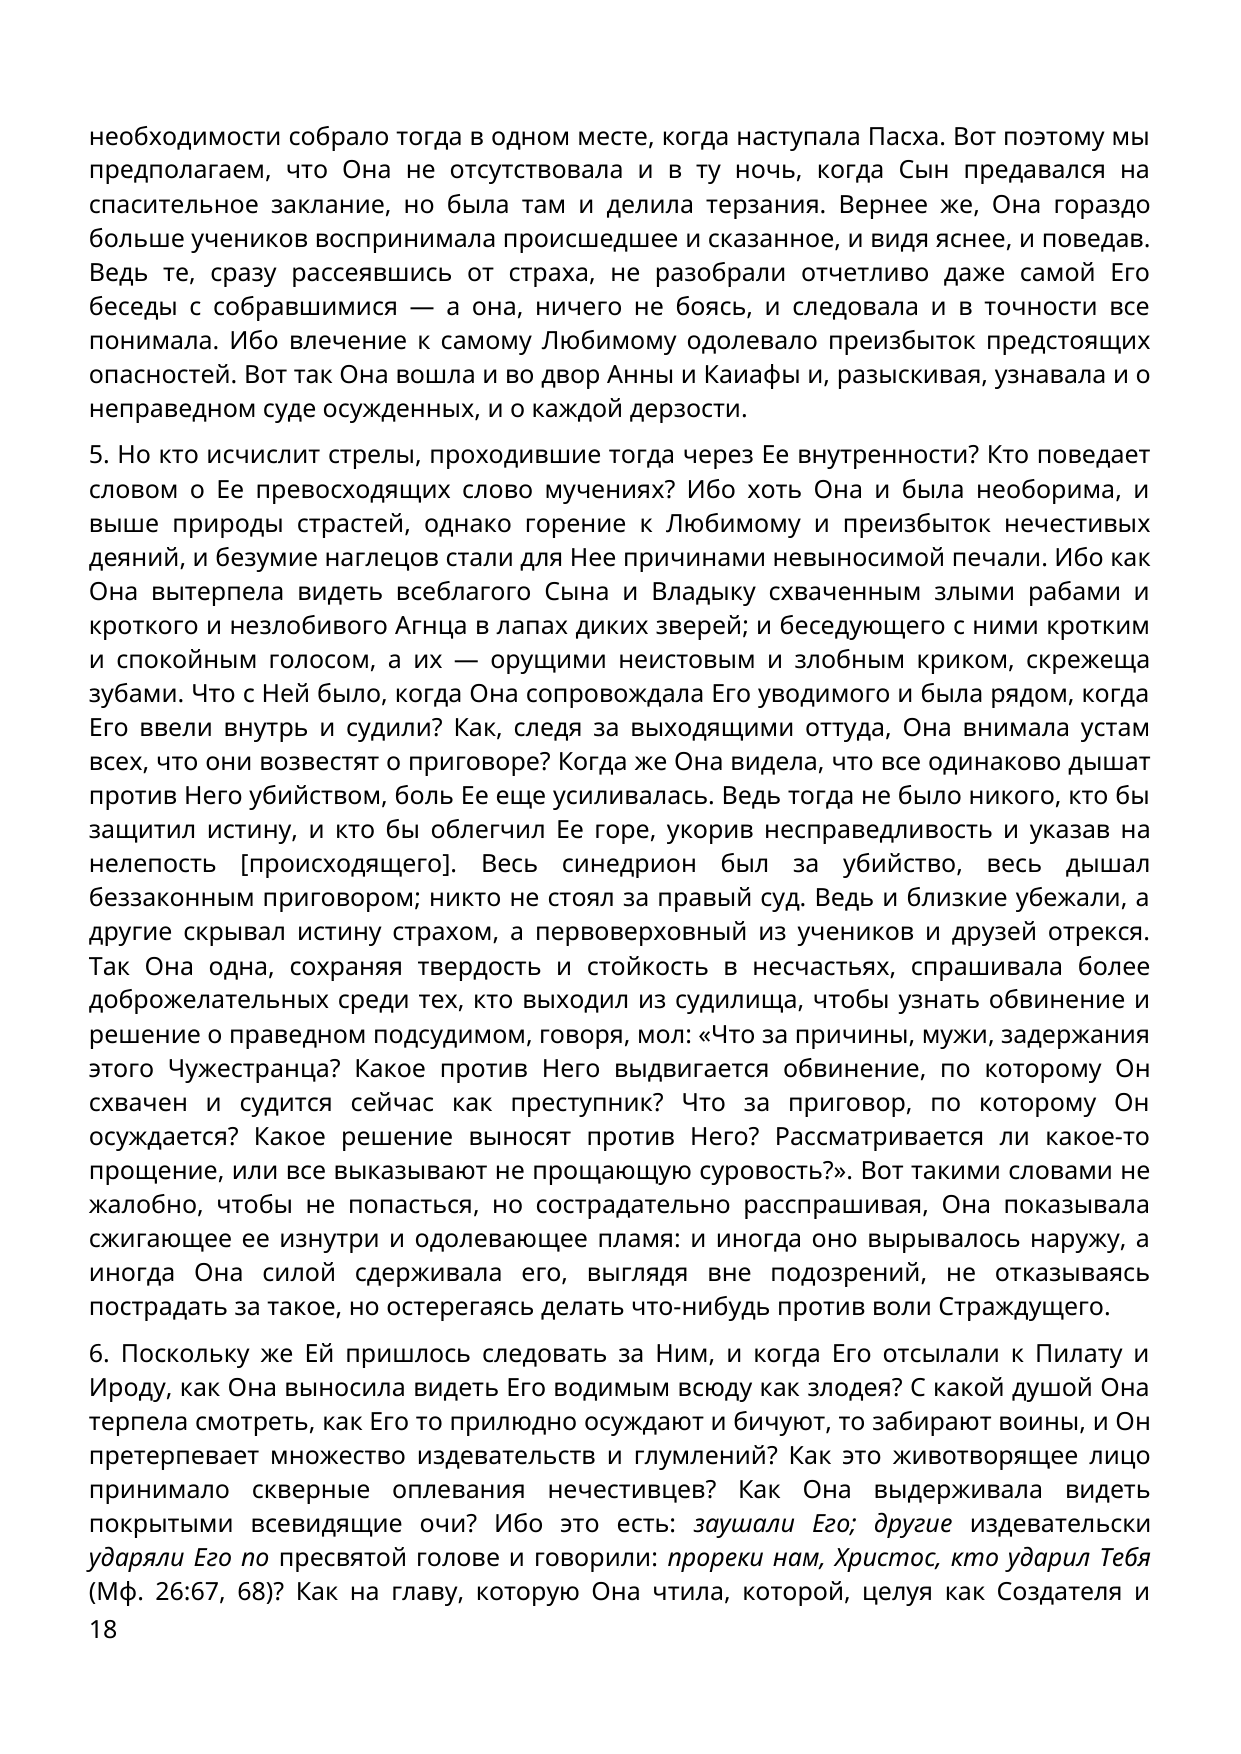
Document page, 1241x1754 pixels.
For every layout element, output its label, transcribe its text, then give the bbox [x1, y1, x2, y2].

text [89, 1335, 1152, 1608]
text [89, 118, 1152, 425]
text 5. Но кто исчислит стрелы, проходившие тогда через Ее внутренности? Кто поведает словом о Ее превосходящих слово мучениях? Ибо хоть Она и была необорима, и выше природы страстей, однако горение к Любимому и преизбыток нечестивых деяний, и безумие наглецов стали для Нее причинами невыносимой печали. Ибо как Она вытерпела видеть всеблагого Сына и Владыку схваченным злыми рабами и кроткого и незлобивого Агнца в лапах диких зверей; и беседующего с ними кротким и спокойным голосом, а их — орущими неистовым и злобным криком, скрежеща зубами. Что с Ней было, когда Она сопровождала Его уводимого и была рядом, когда Его ввели внутрь и судили? Как, следя за выходящими оттуда, Она внимала устам всех, что они возвестят о приговоре? Когда же Она видела, что все одинаково дышат против Него убийством, боль Ее еще усиливалась. Ведь тогда не было никого, кто бы защитил истину, и кто бы облегчил Ее горе, укорив несправедливость и указав на нелепость [происходящего]. Весь синедрион был за убийство, весь дышал беззаконным приговором; никто не стоял за правый суд. Ведь и близкие убежали, а другие скрывал истину страхом, а первоверховный из учеников и друзей отрекся. Так Она одна, сохраняя твердость и стойкость в несчастьях, спрашивала более доброжелательных среди тех, кто выходил из судилища, чтобы узнать обвинение и решение о праведном подсудимом, говоря, мол: «Что за причины, мужи, задержания этого Чужестранца? Какое против Него выдвигается обвинение, по которому Он схвачен и судится сейчас как преступник? Что за приговор, по которому Он осуждается? Какое решение выносят против Него? Рассматривается ли какое-то прощение, или все выказывают не прощающую суровость?». Вот такими словами не жалобно, чтобы не попасться, но сострадательно расспрашивая, Она показывала сжигающее ее изнутри и одолевающее пламя: и иногда оно вырывалось наружу, а иногда Она силой сдерживала его, выглядя вне подозрений, не отказываясь пострадать за такое, но остерегаясь делать что-нибудь против воли Страждущего. [89, 437, 1152, 1323]
